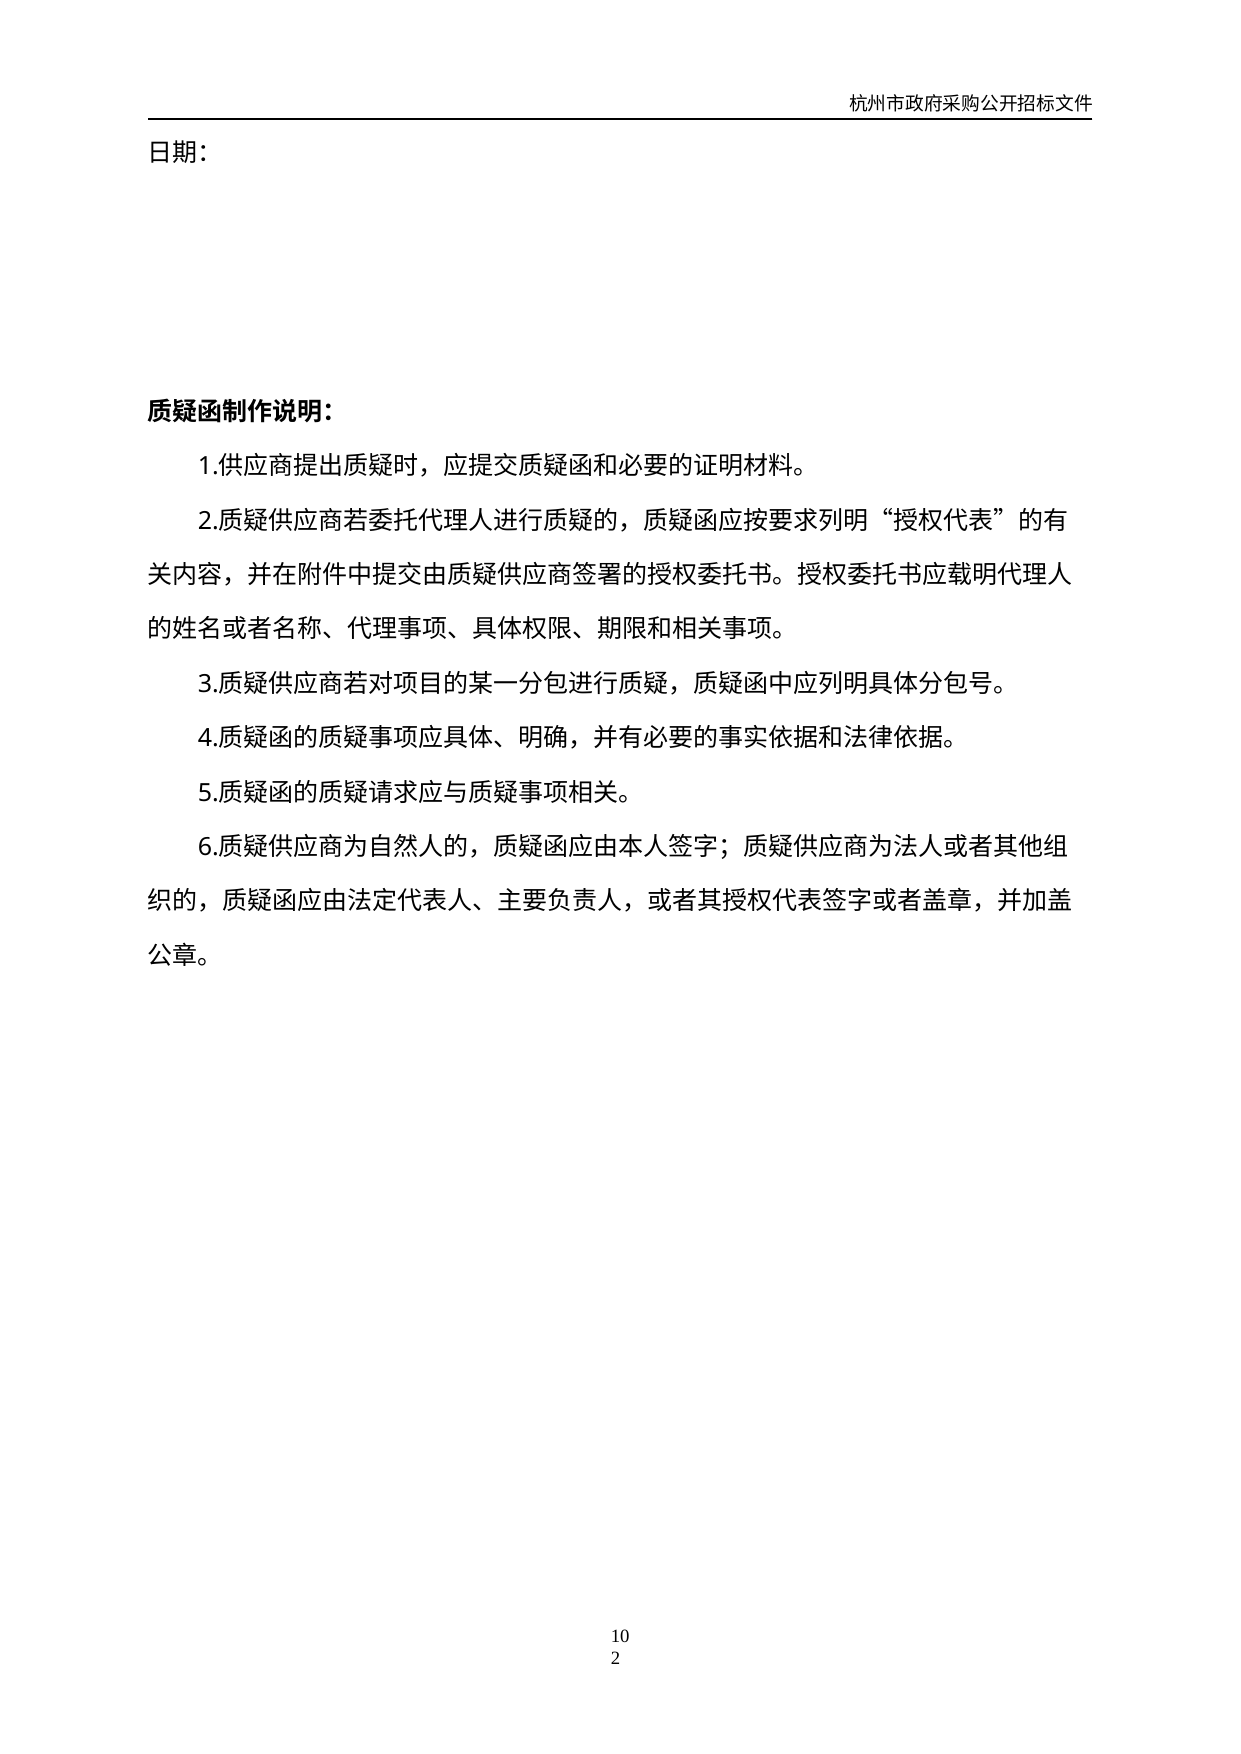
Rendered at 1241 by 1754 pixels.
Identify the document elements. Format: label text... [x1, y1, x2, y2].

text 质疑函制作说明： [148, 391, 1092, 428]
text 5.质疑函的质疑请求应与质疑事项相关。 [148, 772, 1092, 808]
text 1.供应商提出质疑时，应提交质疑函和必要的证明材料。 [148, 446, 1092, 482]
text 6.质疑供应商为自然人的，质疑函应由本人签字；质疑供应商为法人或者其他组织的，质疑函应由法定代表人、主要负责人，或者其授权代表签字或者盖章，并加盖公章。 [148, 826, 1092, 971]
text 4.质疑函的质疑事项应具体、明确，并有必要的事实依据和法律依据。 [148, 718, 1092, 754]
text 日期： [148, 133, 1092, 169]
text 3.质疑供应商若对项目的某一分包进行质疑，质疑函中应列明具体分包号。 [148, 663, 1092, 699]
text 2.质疑供应商若委托代理人进行质疑的，质疑函应按要求列明“授权代表”的有关内容，并在附件中提交由质疑供应商签署的授权委托书。授权委托书应载明代理人的姓名或者名称、代理事项、具体权限、期限和相关事项。 [148, 500, 1092, 645]
